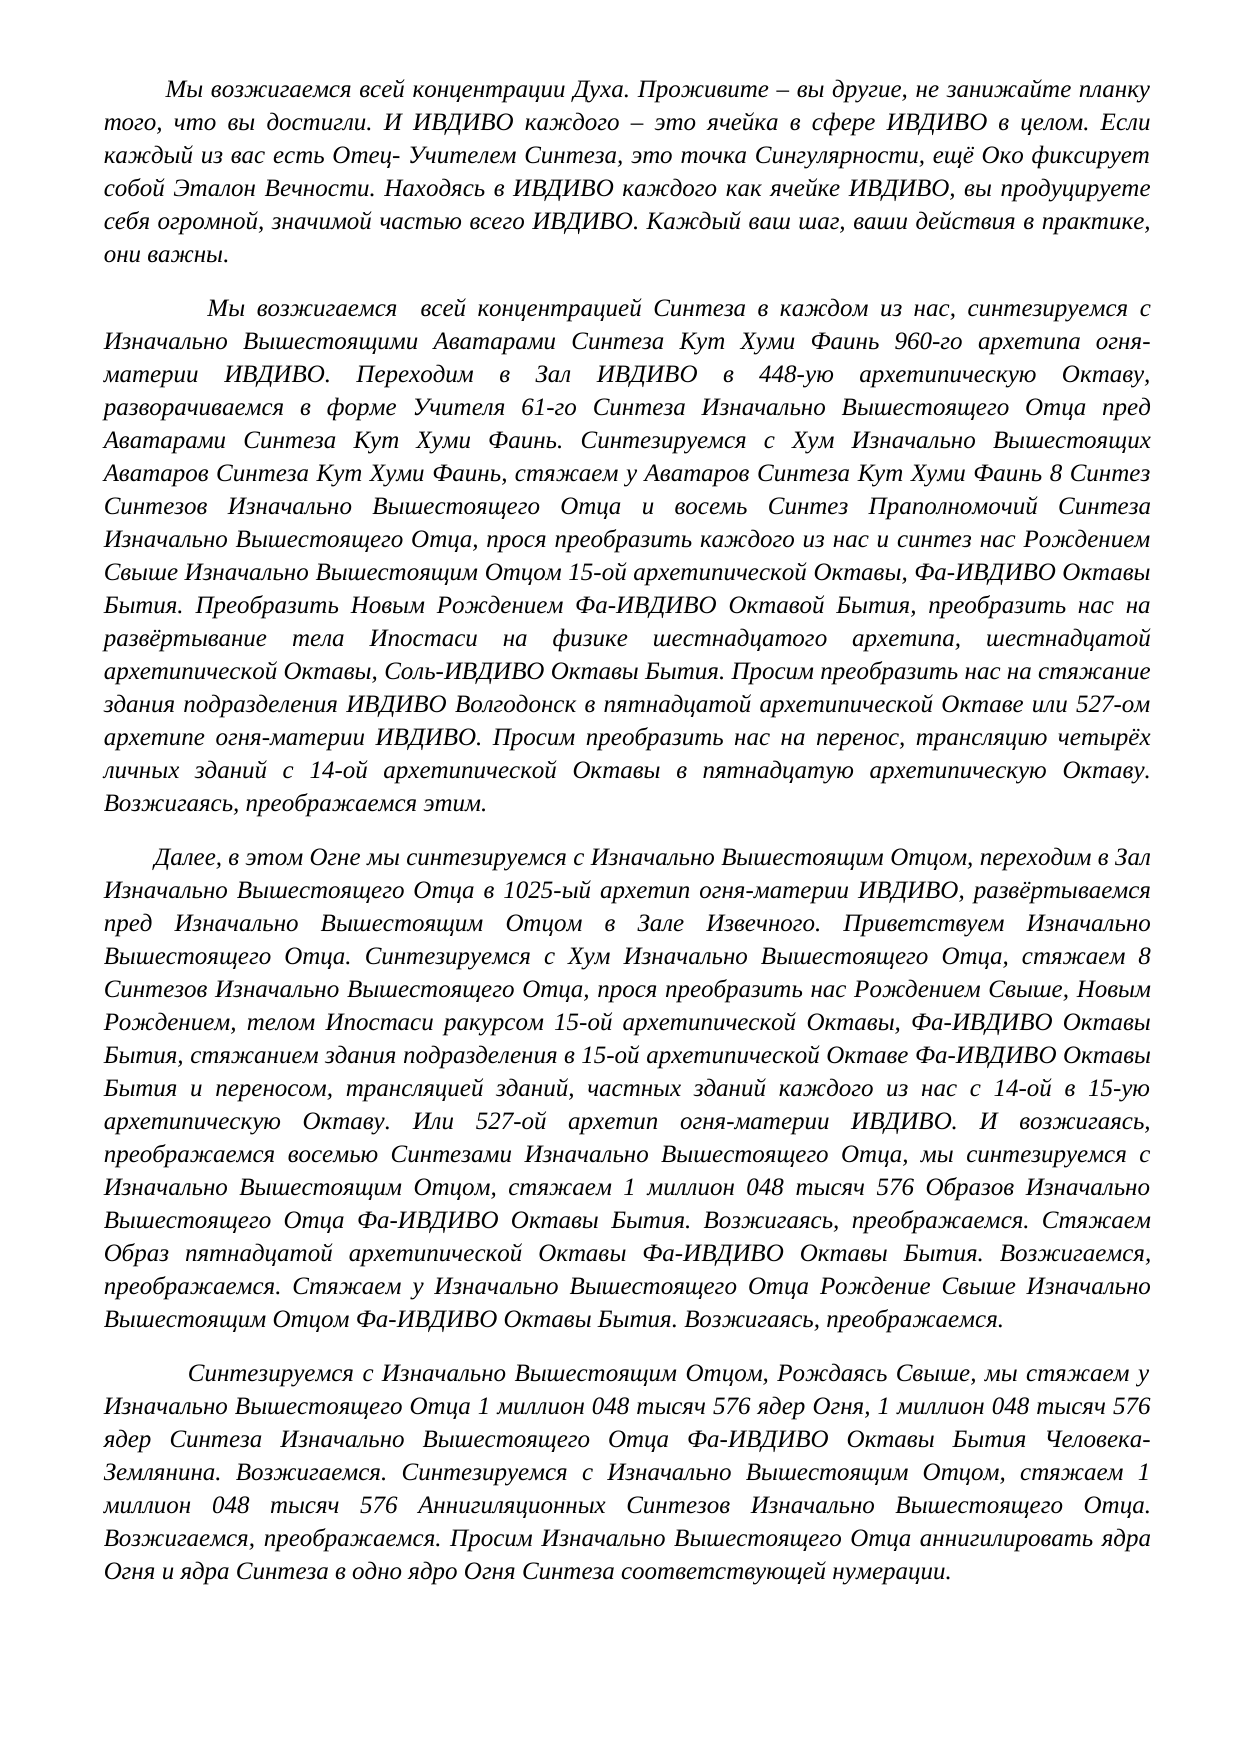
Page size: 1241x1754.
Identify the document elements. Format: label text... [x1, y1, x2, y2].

text Далее, в этом Огне мы синтезируемся с Изначально Вышестоящим Отцом, переходим в Зал Изначально Вышестоящего Отца в 1025-ый архетип огня-материи ИВДИВО, развёртываемся пред Изначально Вышестоящим Отцом в Зале Извечного. Приветствуем Изначально Вышестоящего Отца. Синтезируемся с Хум Изначально Вышестоящего Отца, стяжаем 8 Синтезов Изначально Вышестоящего Отца, прося преобразить нас Рождением Свыше, Новым Рождением, телом Ипостаси ракурсом 15-ой архетипической Октавы, Фа-ИВДИВО Октавы Бытия, стяжанием здания подразделения в 15-ой архетипической Октаве Фа-ИВДИВО Октавы Бытия и переносом, трансляцией зданий, частных зданий каждого из нас с 14-ой в 15-ую архетипическую Октаву. Или 527-ой архетип огня-материи ИВДИВО. И возжигаясь, преображаемся восемью Синтезами Изначально Вышестоящего Отца, мы синтезируемся с Изначально Вышестоящим Отцом, стяжаем 1 миллион 048 тысяч 576 Образов Изначально Вышестоящего Отца Фа-ИВДИВО Октавы Бытия. Возжигаясь, преображаемся. Стяжаем Образ пятнадцатой архетипической Октавы Фа-ИВДИВО Октавы Бытия. Возжигаемся, преображаемся. Стяжаем у Изначально Вышестоящего Отца Рождение Свыше Изначально Вышестоящим Отцом Фа-ИВДИВО Октавы Бытия. Возжигаясь, преображаемся. [103, 842, 1152, 1333]
text Мы возжигаемся всей концентрацией Синтеза в каждом из нас, синтезируемся с Изначально Вышестоящими Аватарами Синтеза Кут Хуми Фаинь 960-го архетипа огня-материи ИВДИВО. Переходим в Зал ИВДИВО в 448-ую архетипическую Октаву, разворачиваемся в форме Учителя 61-го Синтеза Изначально Вышестоящего Отца пред Аватарами Синтеза Кут Хуми Фаинь. Синтезируемся с Хум Изначально Вышестоящих Аватаров Синтеза Кут Хуми Фаинь, стяжаем у Аватаров Синтеза Кут Хуми Фаинь 8 Синтез Синтезов Изначально Вышестоящего Отца и восемь Синтез Праполномочий Синтеза Изначально Вышестоящего Отца, прося преобразить каждого из нас и синтез нас Рождением Свыше Изначально Вышестоящим Отцом 15-ой архетипической Октавы, Фа-ИВДИВО Октавы Бытия. Преобразить Новым Рождением Фа-ИВДИВО Октавой Бытия, преобразить нас на развёртывание тела Ипостаси на физике шестнадцатого архетипа, шестнадцатой архетипической Октавы, Соль-ИВДИВО Октавы Бытия. Просим преобразить нас на стяжание здания подразделения ИВДИВО Волгодонск в пятнадцатой архетипической Октаве или 527-ом архетипе огня-материи ИВДИВО. Просим преобразить нас на перенос, трансляцию четырёх личных зданий с 14-ой архетипической Октавы в пятнадцатую архетипическую Октаву. Возжигаясь, преображаемся этим. [103, 293, 1152, 817]
text Синтезируемся с Изначально Вышестоящим Отцом, Рождаясь Свыше, мы стяжаем у Изначально Вышестоящего Отца 1 миллион 048 тысяч 576 ядер Огня, 1 миллион 048 тысяч 576 ядер Синтеза Изначально Вышестоящего Отца Фа-ИВДИВО Октавы Бытия Человека-Землянина. Возжигаемся. Синтезируемся с Изначально Вышестоящим Отцом, стяжаем 1 миллион 048 тысяч 576 Аннигиляционных Синтезов Изначально Вышестоящего Отца. Возжигаемся, преображаемся. Просим Изначально Вышестоящего Отца аннигилировать ядра Огня и ядра Синтеза в одно ядро Огня Синтеза соответствующей нумерации. [103, 1358, 1152, 1585]
text Мы возжигаемся всей концентрации Духа. Проживите – вы другие, не занижайте планку того, что вы достигли. И ИВДИВО каждого – это ячейка в сфере ИВДИВО в целом. Если каждый из вас есть Отец- Учителем Синтеза, это точка Сингулярности, ещё Око фиксирует собой Эталон Вечности. Находясь в ИВДИВО каждого как ячейке ИВДИВО, вы продуцируете себя огромной, значимой частью всего ИВДИВО. Каждый ваш шаг, ваши действия в практике, они важны. [103, 74, 1152, 268]
